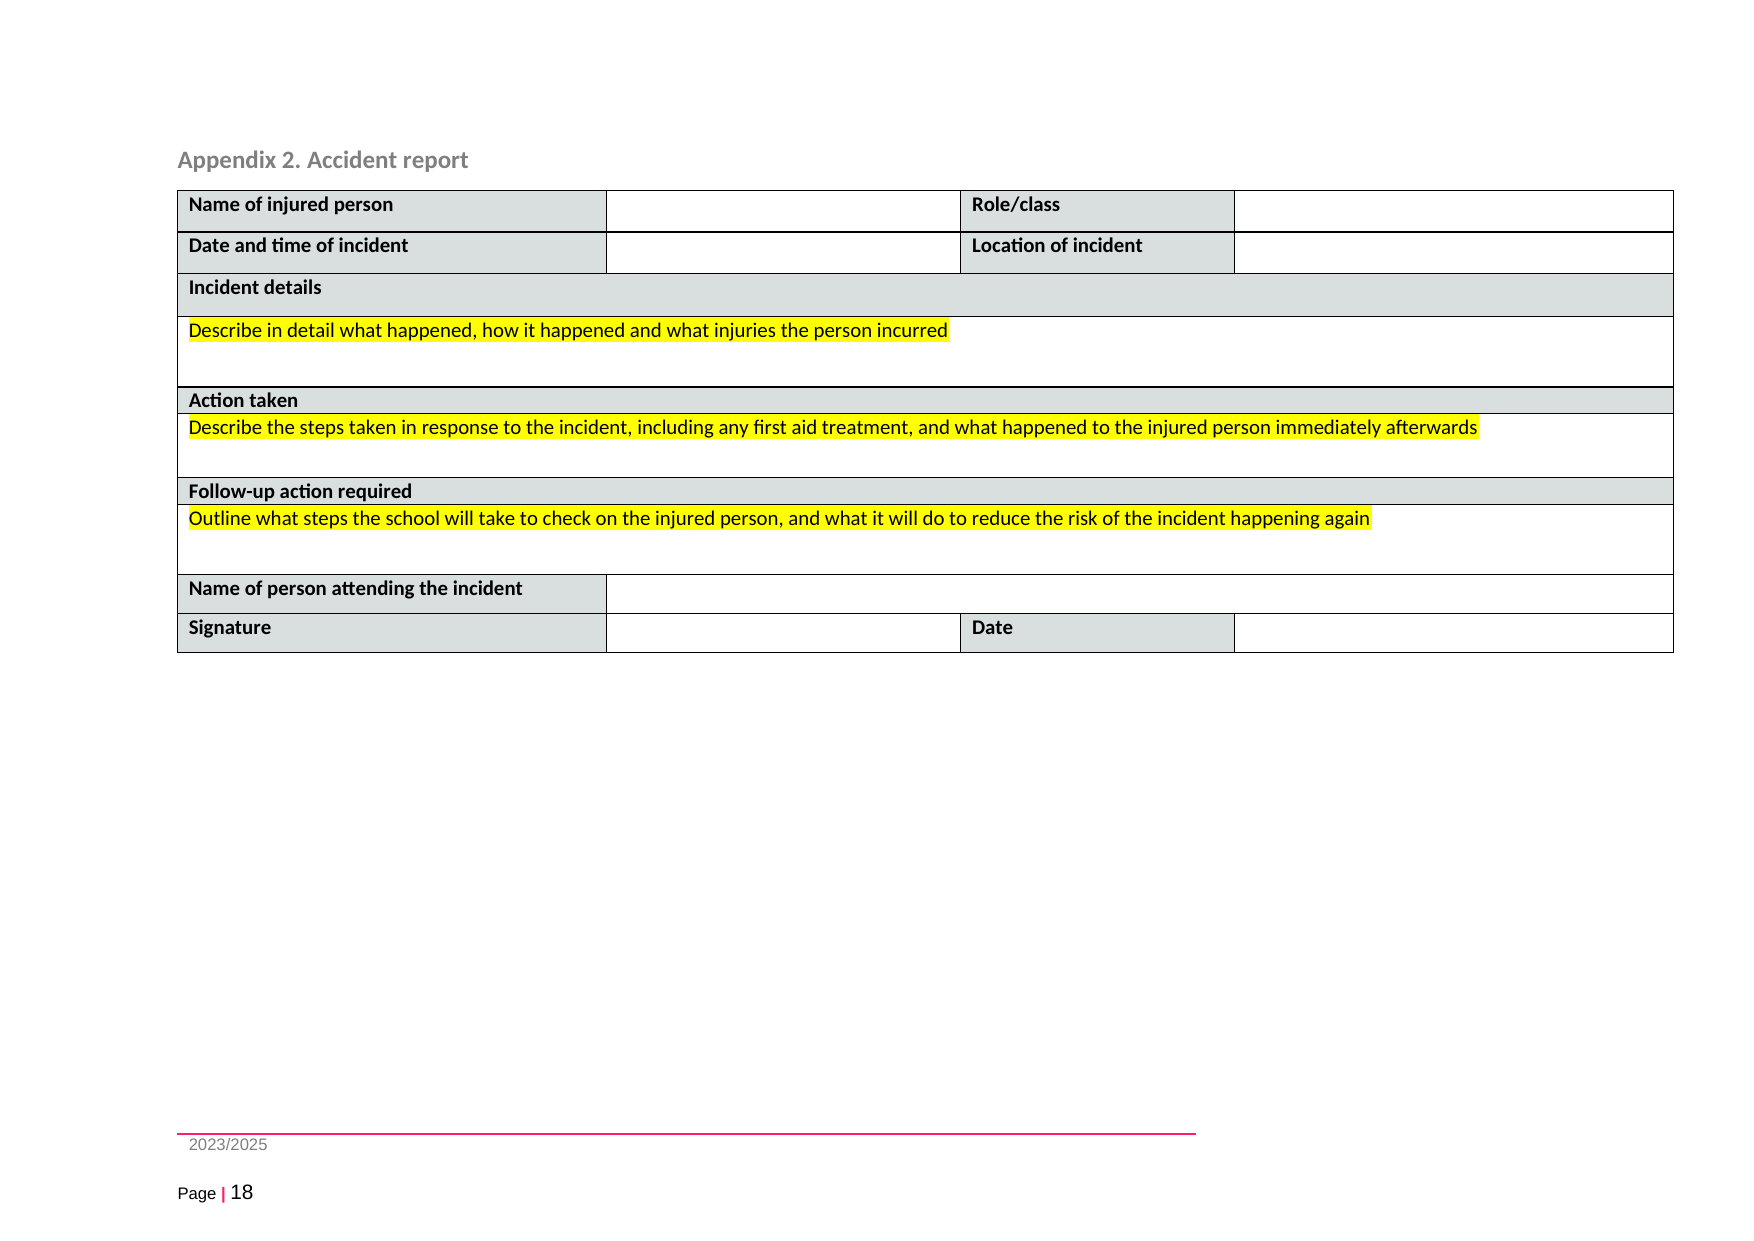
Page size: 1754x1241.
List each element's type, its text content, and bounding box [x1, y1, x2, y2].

table_header Role/class [961, 191, 1234, 231]
table_cell [607, 575, 1673, 613]
table_cell Describe in detail what happened, how it happened and what injuries the person incurred [178, 317, 1673, 386]
table_header [607, 191, 960, 231]
table_cell Describe the steps taken in response to the incident, including any first aid treatment, and what happened to the injured person immediately afterwards [178, 414, 1673, 477]
table_header [1235, 191, 1673, 231]
table_cell Follow-up action required [178, 478, 1673, 504]
table_cell Location of incident [961, 233, 1234, 273]
table_cell Outline what steps the school will take to check on the injured person, and what it will do to reduce the risk of the incident happening again [178, 505, 1673, 574]
subtitle Appendix 2. Accident report [177, 144, 1651, 175]
table_cell [1235, 614, 1673, 652]
table_cell Incident details [178, 274, 1673, 316]
table_cell Name of person attending the incident [178, 575, 606, 613]
table_header Name of injured person [178, 191, 606, 231]
table_cell [1235, 233, 1673, 273]
table_cell Date [961, 614, 1234, 652]
table_cell Signature [178, 614, 606, 652]
table_cell Date and time of incident [178, 233, 606, 273]
table_cell Action taken [178, 388, 1673, 413]
table_cell [607, 614, 960, 652]
table_cell [607, 233, 960, 273]
